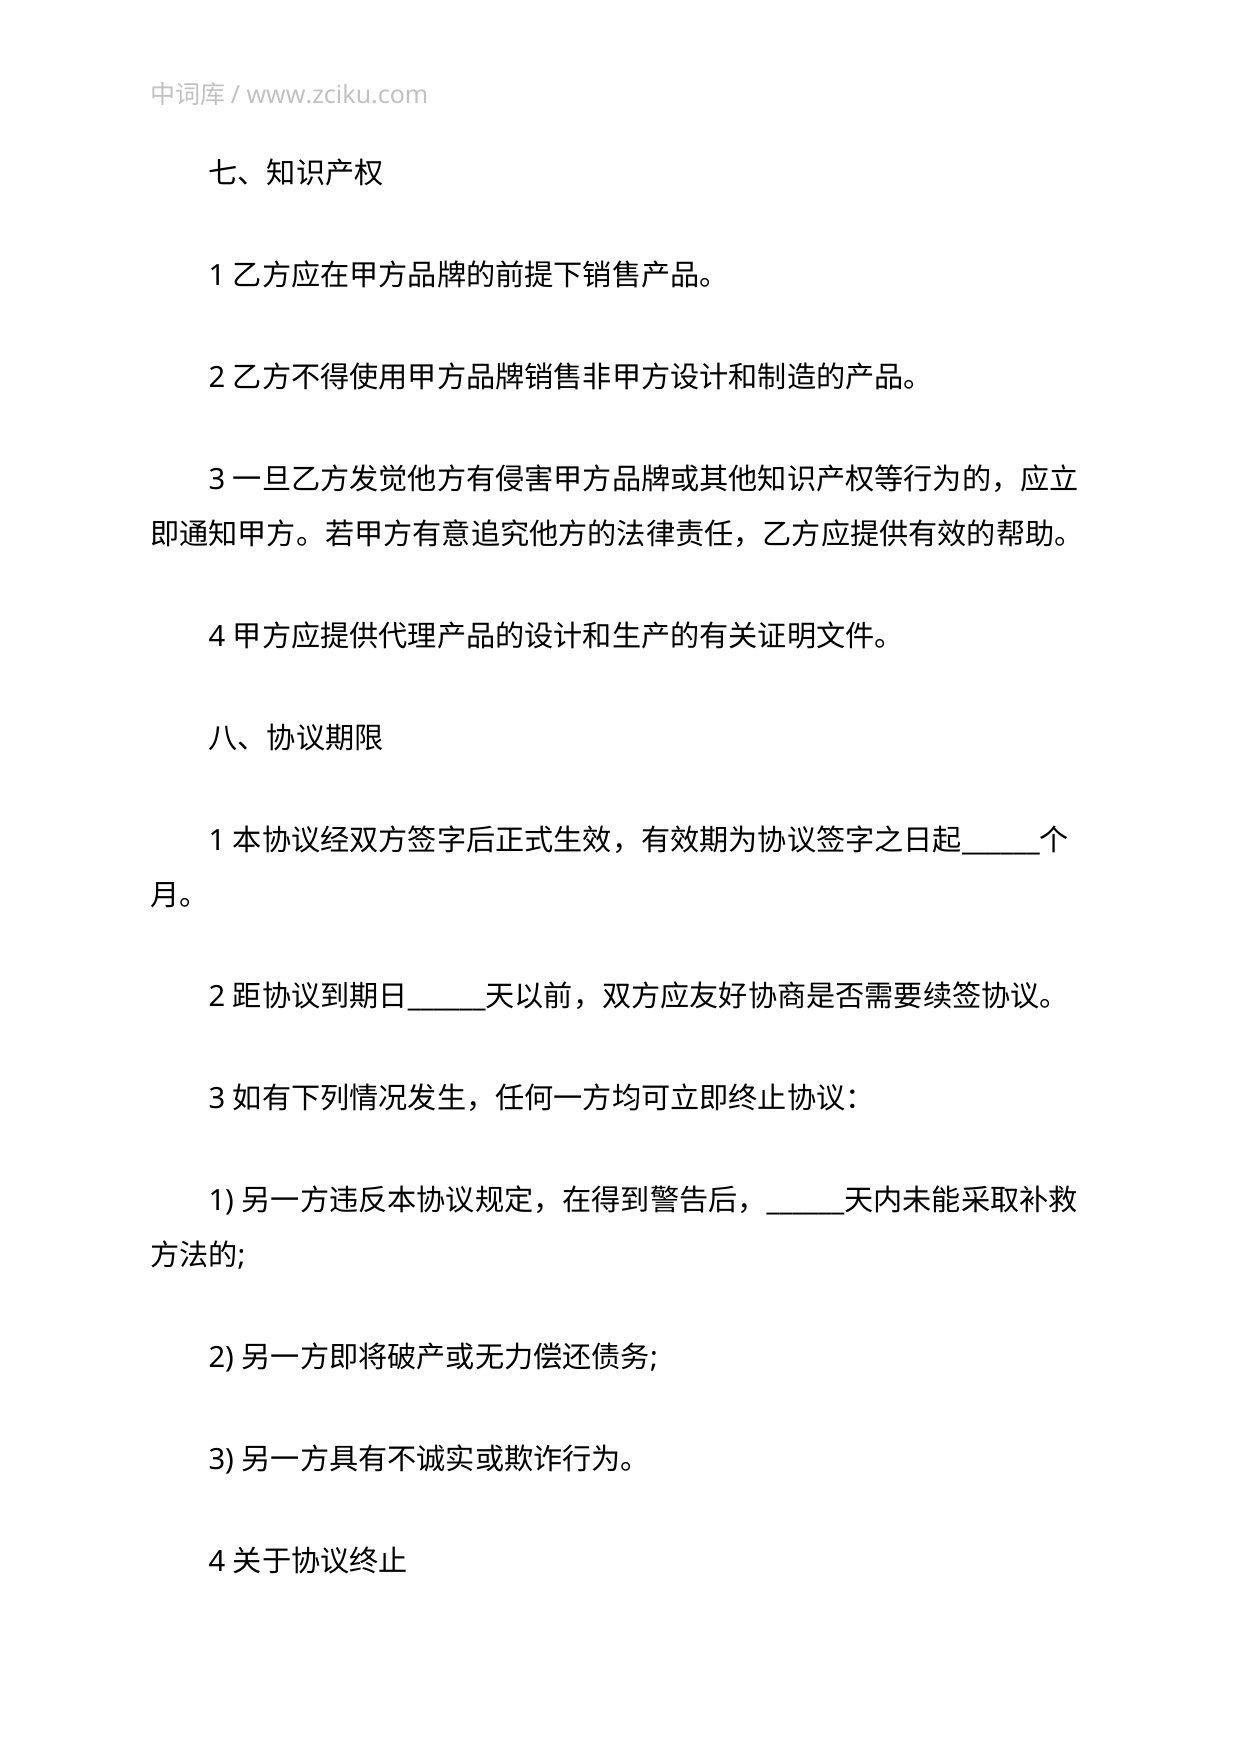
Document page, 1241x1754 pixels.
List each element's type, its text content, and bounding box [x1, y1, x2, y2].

text 1 本协议经双方签字后正式生效，有效期为协议签字之日起______个月。 [150, 816, 1090, 913]
text 2) 另一方即将破产或无力偿还债务; [150, 1334, 1090, 1376]
text 八、协议期限 [150, 714, 1090, 757]
text 2 乙方不得使用甲方品牌销售非甲方设计和制造的产品。 [150, 354, 1090, 396]
text 4 关于协议终止 [150, 1538, 1090, 1580]
text 1) 另一方违反本协议规定，在得到警告后，______天内未能采取补救方法的; [150, 1177, 1090, 1274]
text 3) 另一方具有不诚实或欺诈行为。 [150, 1436, 1090, 1478]
text 1 乙方应在甲方品牌的前提下销售产品。 [150, 252, 1090, 294]
text 4 甲方应提供代理产品的设计和生产的有关证明文件。 [150, 612, 1090, 655]
text 七、知识产权 [150, 150, 1090, 192]
text 3 如有下列情况发生，任何一方均可立即终止协议： [150, 1075, 1090, 1117]
text 2 距协议到期日______天以前，双方应友好协商是否需要续签协议。 [150, 973, 1090, 1015]
text 3 一旦乙方发觉他方有侵害甲方品牌或其他知识产权等行为的，应立即通知甲方。若甲方有意追究他方的法律责任，乙方应提供有效的帮助。 [150, 456, 1090, 553]
